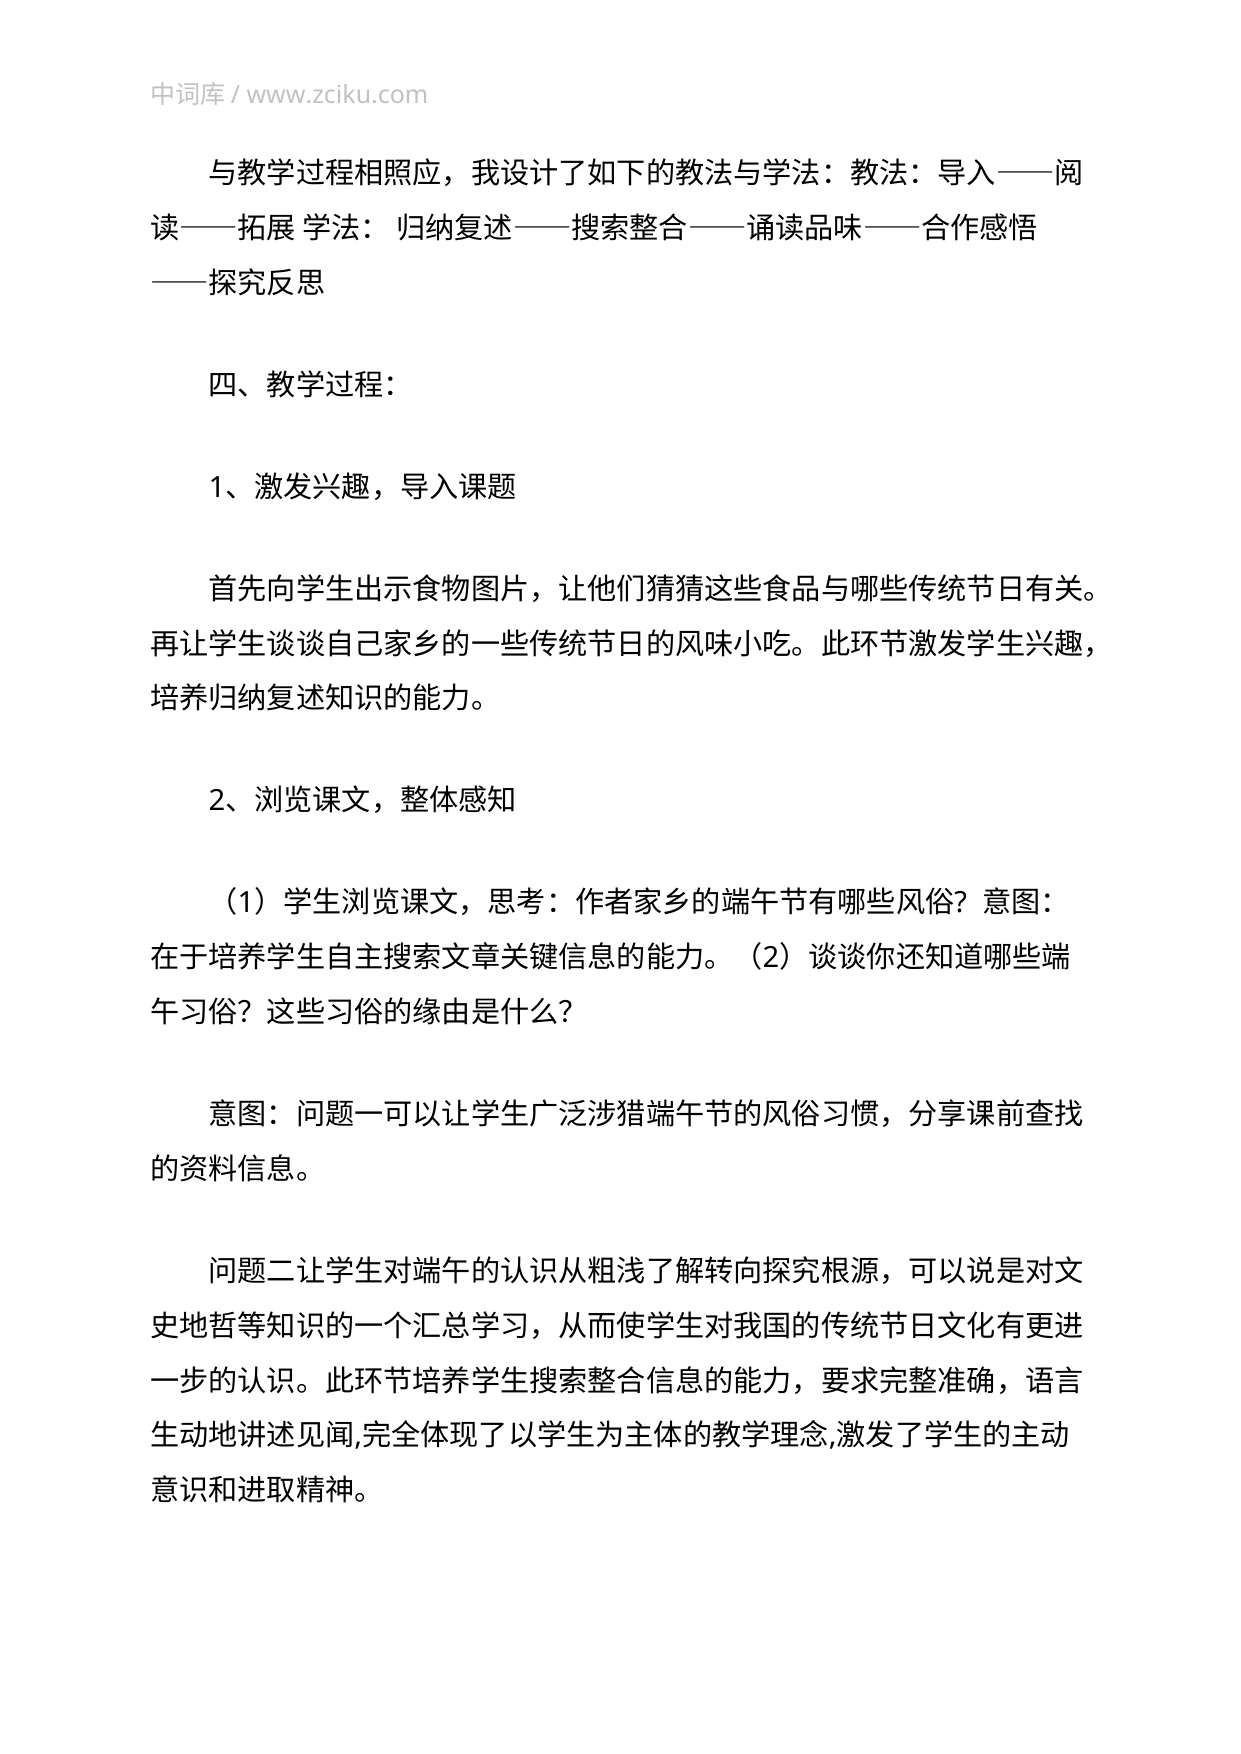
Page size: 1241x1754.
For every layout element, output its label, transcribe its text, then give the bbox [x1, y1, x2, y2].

text 首先向学生出示食物图片，让他们猜猜这些食品与哪些传统节日有关。再让学生谈谈自己家乡的一些传统节日的风味小吃。此环节激发学生兴趣，培养归纳复述知识的能力。 [150, 565, 1090, 717]
text 与教学过程相照应，我设计了如下的教法与学法：教法：导入——阅读——拓展 学法： 归纳复述——搜索整合——诵读品味——合作感悟——探究反思 [150, 150, 1090, 302]
text 2、浏览课文，整体感知 [150, 777, 1090, 819]
text （1）学生浏览课文，思考：作者家乡的端午节有哪些风俗? 意图：在于培养学生自主搜索文章关键信息的能力。（2）谈谈你还知道哪些端午习俗？这些习俗的缘由是什么？ [150, 879, 1090, 1031]
text 意图：问题一可以让学生广泛涉猎端午节的风俗习惯，分享课前查找的资料信息。 [150, 1091, 1090, 1188]
text 1、激发兴趣，导入课题 [150, 463, 1090, 506]
text 四、教学过程： [150, 362, 1090, 404]
text 问题二让学生对端午的认识从粗浅了解转向探究根源，可以说是对文史地哲等知识的一个汇总学习，从而使学生对我国的传统节日文化有更进一步的认识。此环节培养学生搜索整合信息的能力，要求完整准确，语言生动地讲述见闻,完全体现了以学生为主体的教学理念,激发了学生的主动意识和进取精神。 [150, 1247, 1090, 1509]
